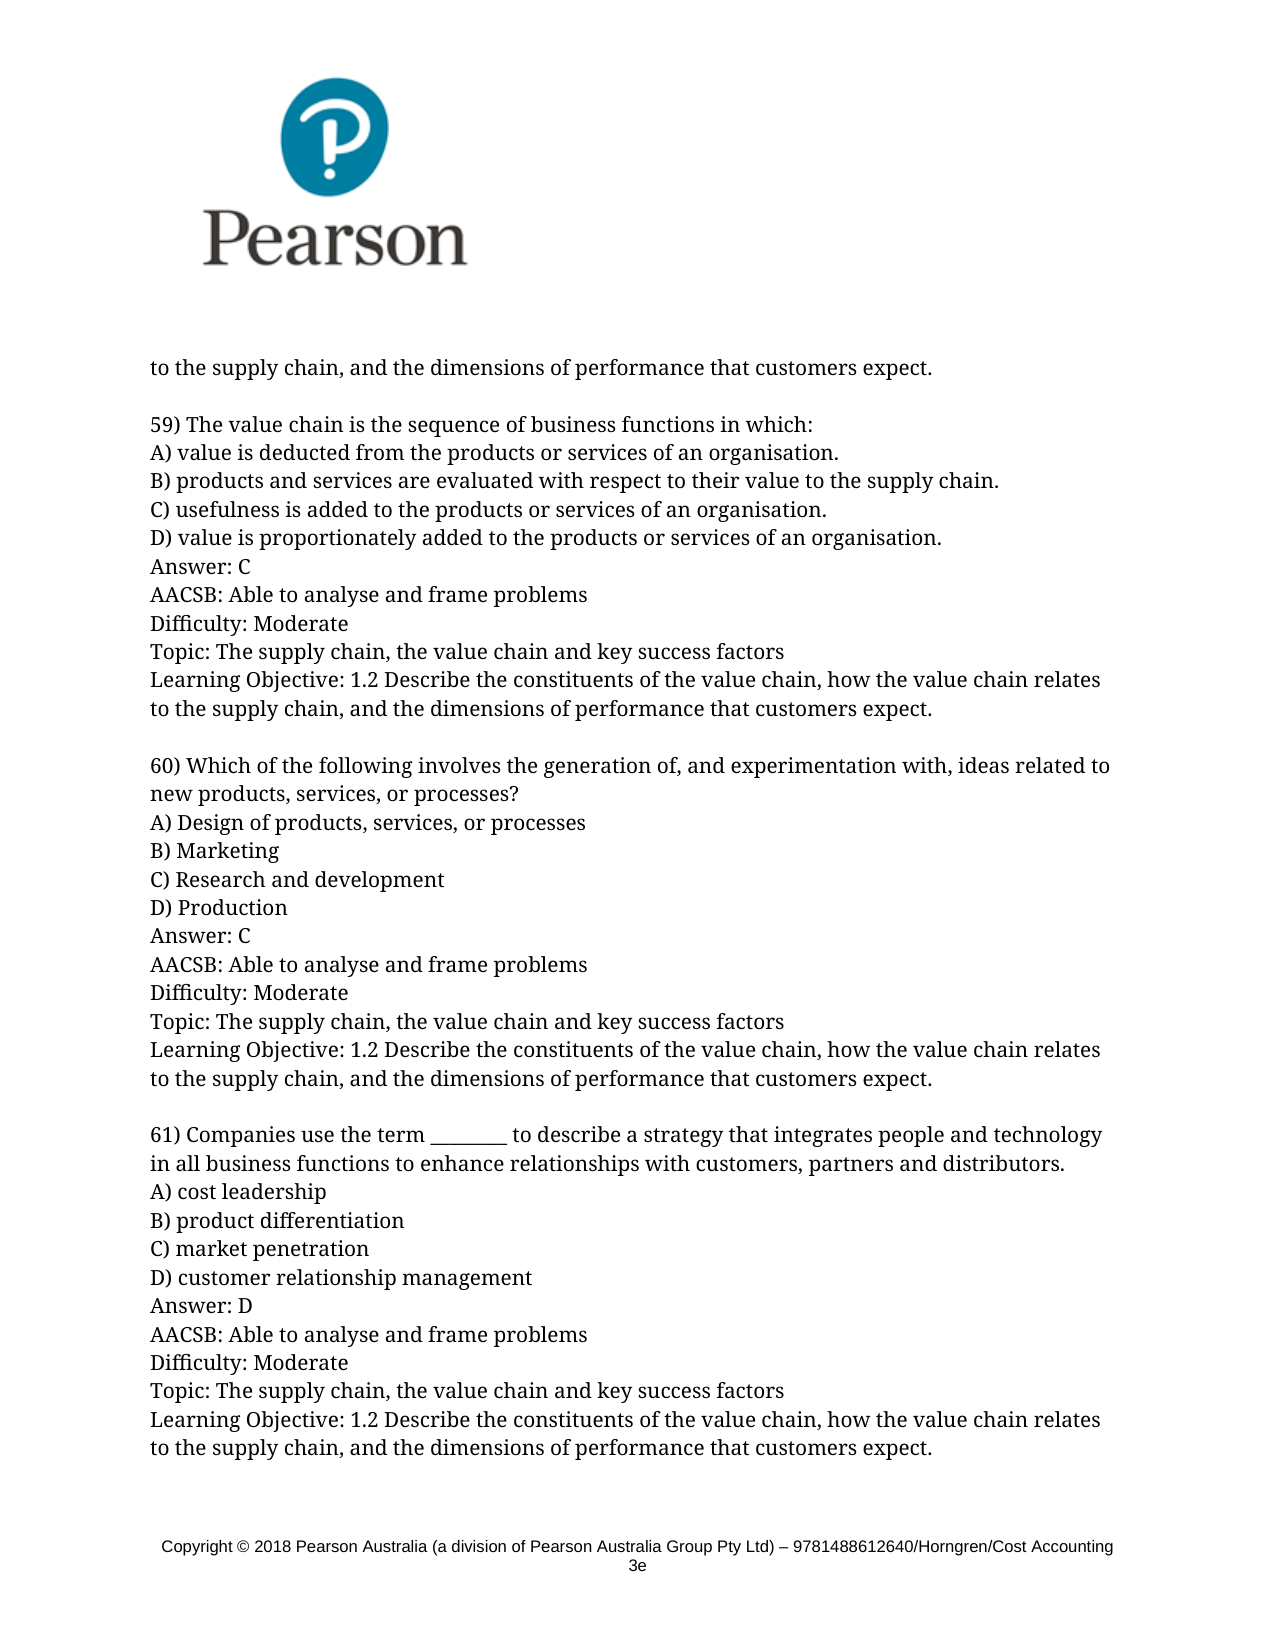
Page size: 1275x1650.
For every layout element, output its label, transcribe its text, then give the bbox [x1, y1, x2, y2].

text Answer: C [150, 922, 1125, 950]
text Answer: D [150, 1291, 1125, 1320]
text Difficulty: Moderate [150, 1348, 1125, 1377]
text Topic: The supply chain, the value chain and key success factors [150, 1007, 1125, 1035]
text D) value is proportionately added to the products or services of an organisation. [150, 523, 1125, 552]
text Difficulty: Moderate [150, 609, 1125, 637]
text C) Research and development [150, 865, 1125, 893]
text AACSB: Able to analyse and frame problems [150, 580, 1125, 609]
text D) customer relationship management [150, 1263, 1125, 1291]
text 60) Which of the following involves the generation of, and experimentation with, ideas related to new products, services, or processes? [150, 751, 1125, 808]
text B) products and services are evaluated with respect to their value to the supply chain. [150, 467, 1125, 495]
text AACSB: Able to analyse and frame problems [150, 1320, 1125, 1348]
text B) product differentiation [150, 1206, 1125, 1234]
text 61) Companies use the term ________ to describe a strategy that integrates people and technology in all business functions to enhance relationships with customers, partners and distributors. [150, 1121, 1125, 1177]
text 59) The value chain is the sequence of business functions in which: [150, 410, 1125, 438]
text A) Design of products, services, or processes [150, 808, 1125, 836]
text Difficulty: Moderate [150, 978, 1125, 1007]
text Topic: The supply chain, the value chain and key success factors [150, 1377, 1125, 1405]
text AACSB: Able to analyse and frame problems [150, 950, 1125, 978]
text Topic: The supply chain, the value chain and key success factors [150, 637, 1125, 666]
text A) cost leadership [150, 1177, 1125, 1206]
text D) Production [150, 893, 1125, 922]
text C) usefulness is added to the products or services of an organisation. [150, 495, 1125, 523]
text C) market penetration [150, 1234, 1125, 1263]
picture [150, 25, 521, 319]
text Answer: C [150, 552, 1125, 580]
text B) Marketing [150, 836, 1125, 865]
text A) value is deducted from the products or services of an organisation. [150, 438, 1125, 467]
